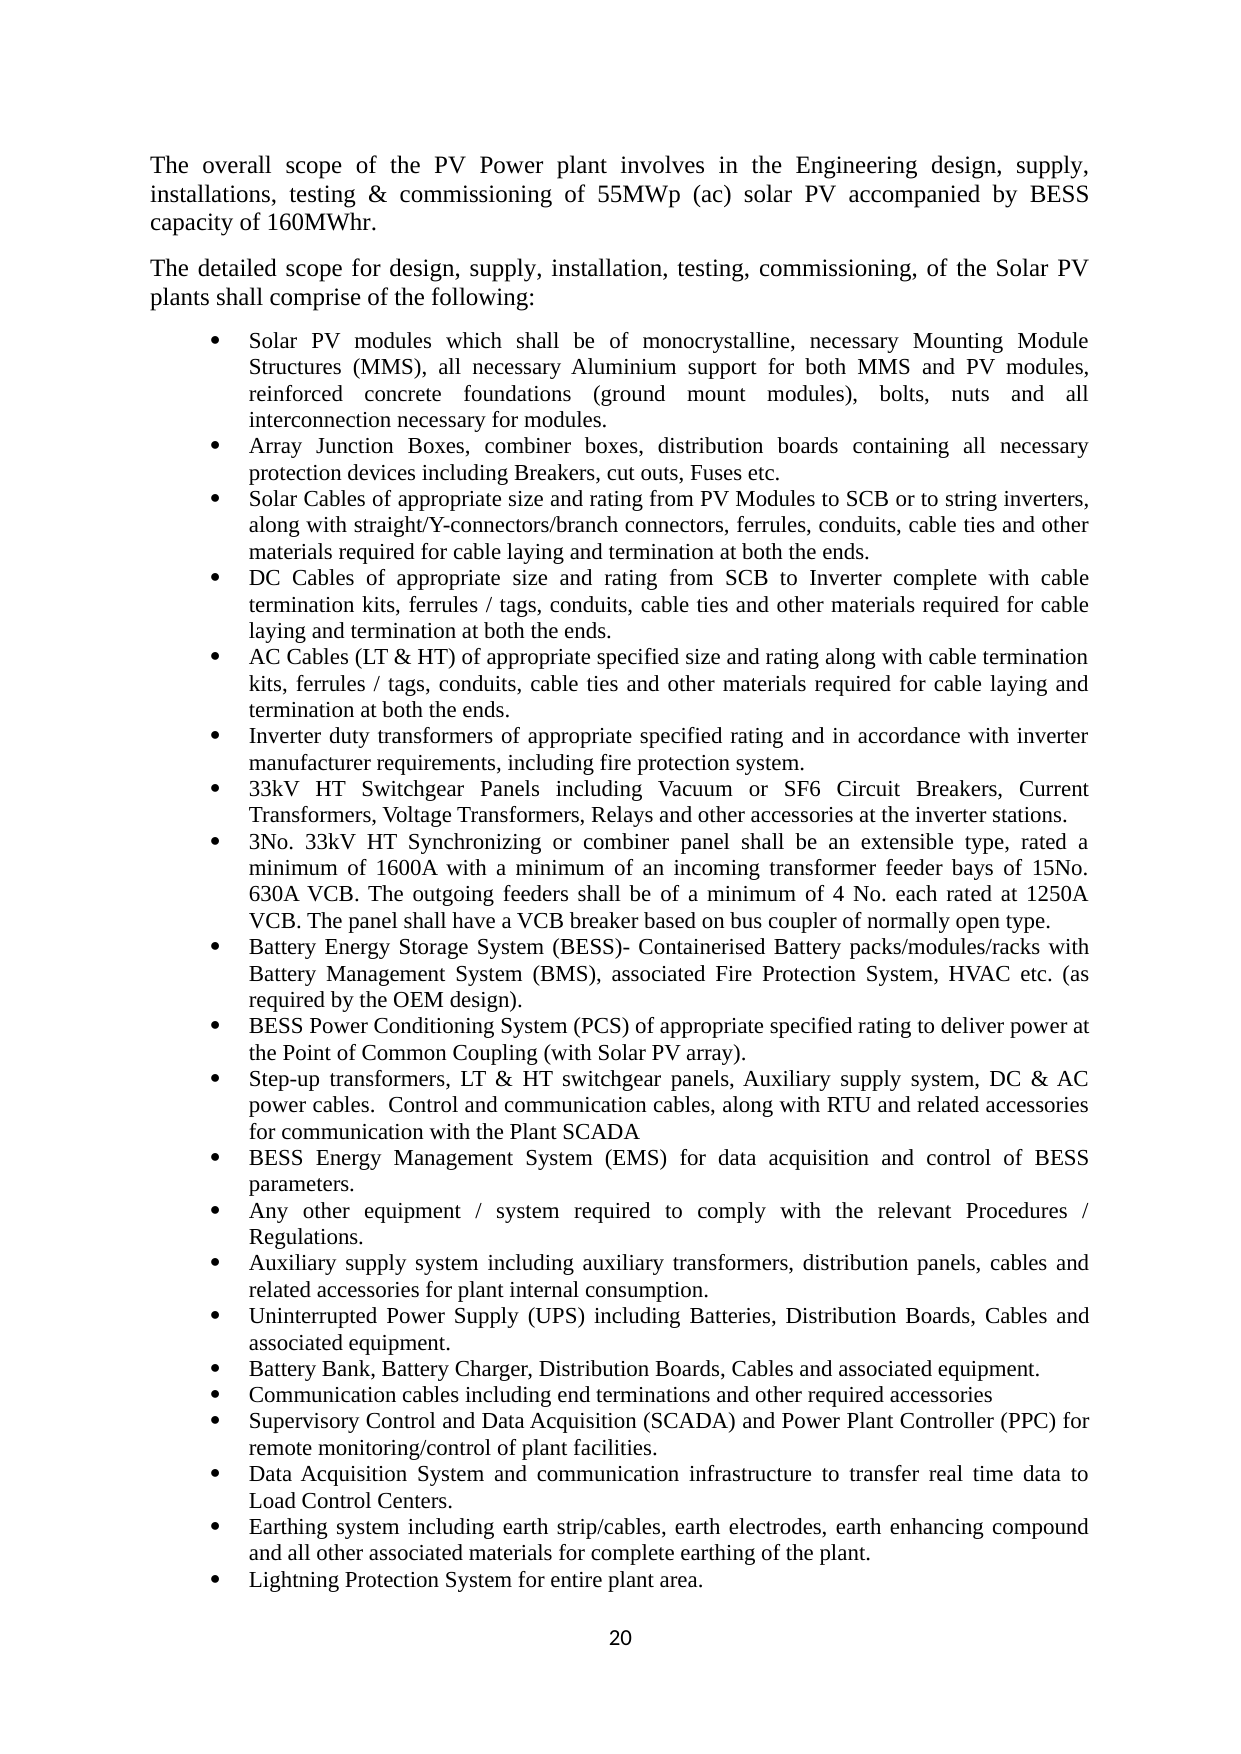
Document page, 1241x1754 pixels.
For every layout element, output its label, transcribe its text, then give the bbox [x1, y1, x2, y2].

list Solar PV modules which shall be of monocrystalline, necessary Mounting Module Structures (MMS), all necessary Aluminium support for both MMS and PV modules, reinforced concrete foundations (ground mount modules), bolts, nuts and all interconnection necessary for modules. [211, 327, 1090, 432]
list Auxiliary supply system including auxiliary transformers, distribution panels, cables and related accessories for plant internal consumption. [211, 1249, 1090, 1302]
list Inverter duty transformers of appropriate specified rating and in accordance with inverter manufacturer requirements, including fire protection system. [211, 722, 1090, 775]
list Battery Bank, Battery Charger, Distribution Boards, Cables and associated equipment. [211, 1355, 1090, 1381]
list Battery Energy Storage System (BESS)- Containerised Battery packs/modules/racks with Battery Management System (BMS), associated Fire Protection System, HVAC etc. (as required by the OEM design). [211, 933, 1090, 1012]
list Supervisory Control and Data Acquisition (SCADA) and Power Plant Controller (PPC) for remote monitoring/control of plant facilities. [211, 1408, 1090, 1460]
list DC Cables of appropriate size and rating from SCB to Inverter complete with cable termination kits, ferrules / tags, conduits, cable ties and other materials required for cable laying and termination at both the ends. [211, 564, 1090, 643]
list Solar Cables of appropriate size and rating from PV Modules to SCB or to string inverters, along with straight/Y-connectors/branch connectors, ferrules, conduits, cable ties and other materials required for cable laying and termination at both the ends. [211, 485, 1090, 564]
list AC Cables (LT & HT) of appropriate specified size and rating along with cable termination kits, ferrules / tags, conduits, cable ties and other materials required for cable laying and termination at both the ends. [211, 643, 1090, 722]
text The detailed scope for design, supply, installation, testing, commissioning, of the Solar PV plants shall comprise of the following: [150, 253, 1090, 310]
list Communication cables including end terminations and other required accessories [211, 1381, 1090, 1408]
text The overall scope of the PV Power plant involves in the Engineering design, supply, installations, testing & commissioning of 55MWp (ac) solar PV accompanied by BESS capacity of 160MWhr. [150, 150, 1090, 236]
list Step-up transformers, LT & HT switchgear panels, Auxiliary supply system, DC & AC power cables. Control and communication cables, along with RTU and related accessories for communication with the Plant SCADA [211, 1065, 1090, 1144]
list 3No. 33kV HT Synchronizing or combiner panel shall be an extensible type, rated a minimum of 1600A with a minimum of an incoming transformer feeder bays of 15No. 630A VCB. The outgoing feeders shall be of a minimum of 4 No. each rated at 1250A VCB. The panel shall have a VCB breaker based on bus coupler of normally open type. [211, 828, 1090, 933]
list Earthing system including earth strip/cables, earth electrodes, earth enhancing compound and all other associated materials for complete earthing of the plant. [211, 1513, 1090, 1566]
list BESS Energy Management System (EMS) for data acquisition and control of BESS parameters. [211, 1144, 1090, 1197]
list 33kV HT Switchgear Panels including Vacuum or SF6 Circuit Breakers, Current Transformers, Voltage Transformers, Relays and other accessories at the inverter stations. [211, 775, 1090, 828]
list Array Junction Boxes, combiner boxes, distribution boards containing all necessary protection devices including Breakers, cut outs, Fuses etc. [211, 432, 1090, 485]
list BESS Power Conditioning System (PCS) of appropriate specified rating to deliver power at the Point of Common Coupling (with Solar PV array). [211, 1012, 1090, 1065]
list Uninterrupted Power Supply (UPS) including Batteries, Distribution Boards, Cables and associated equipment. [211, 1302, 1090, 1355]
list Data Acquisition System and communication infrastructure to transfer real time data to Load Control Centers. [211, 1460, 1090, 1513]
list Any other equipment / system required to comply with the relevant Procedures / Regulations. [211, 1197, 1090, 1249]
list Lightning Protection System for entire plant area. [211, 1566, 1090, 1592]
